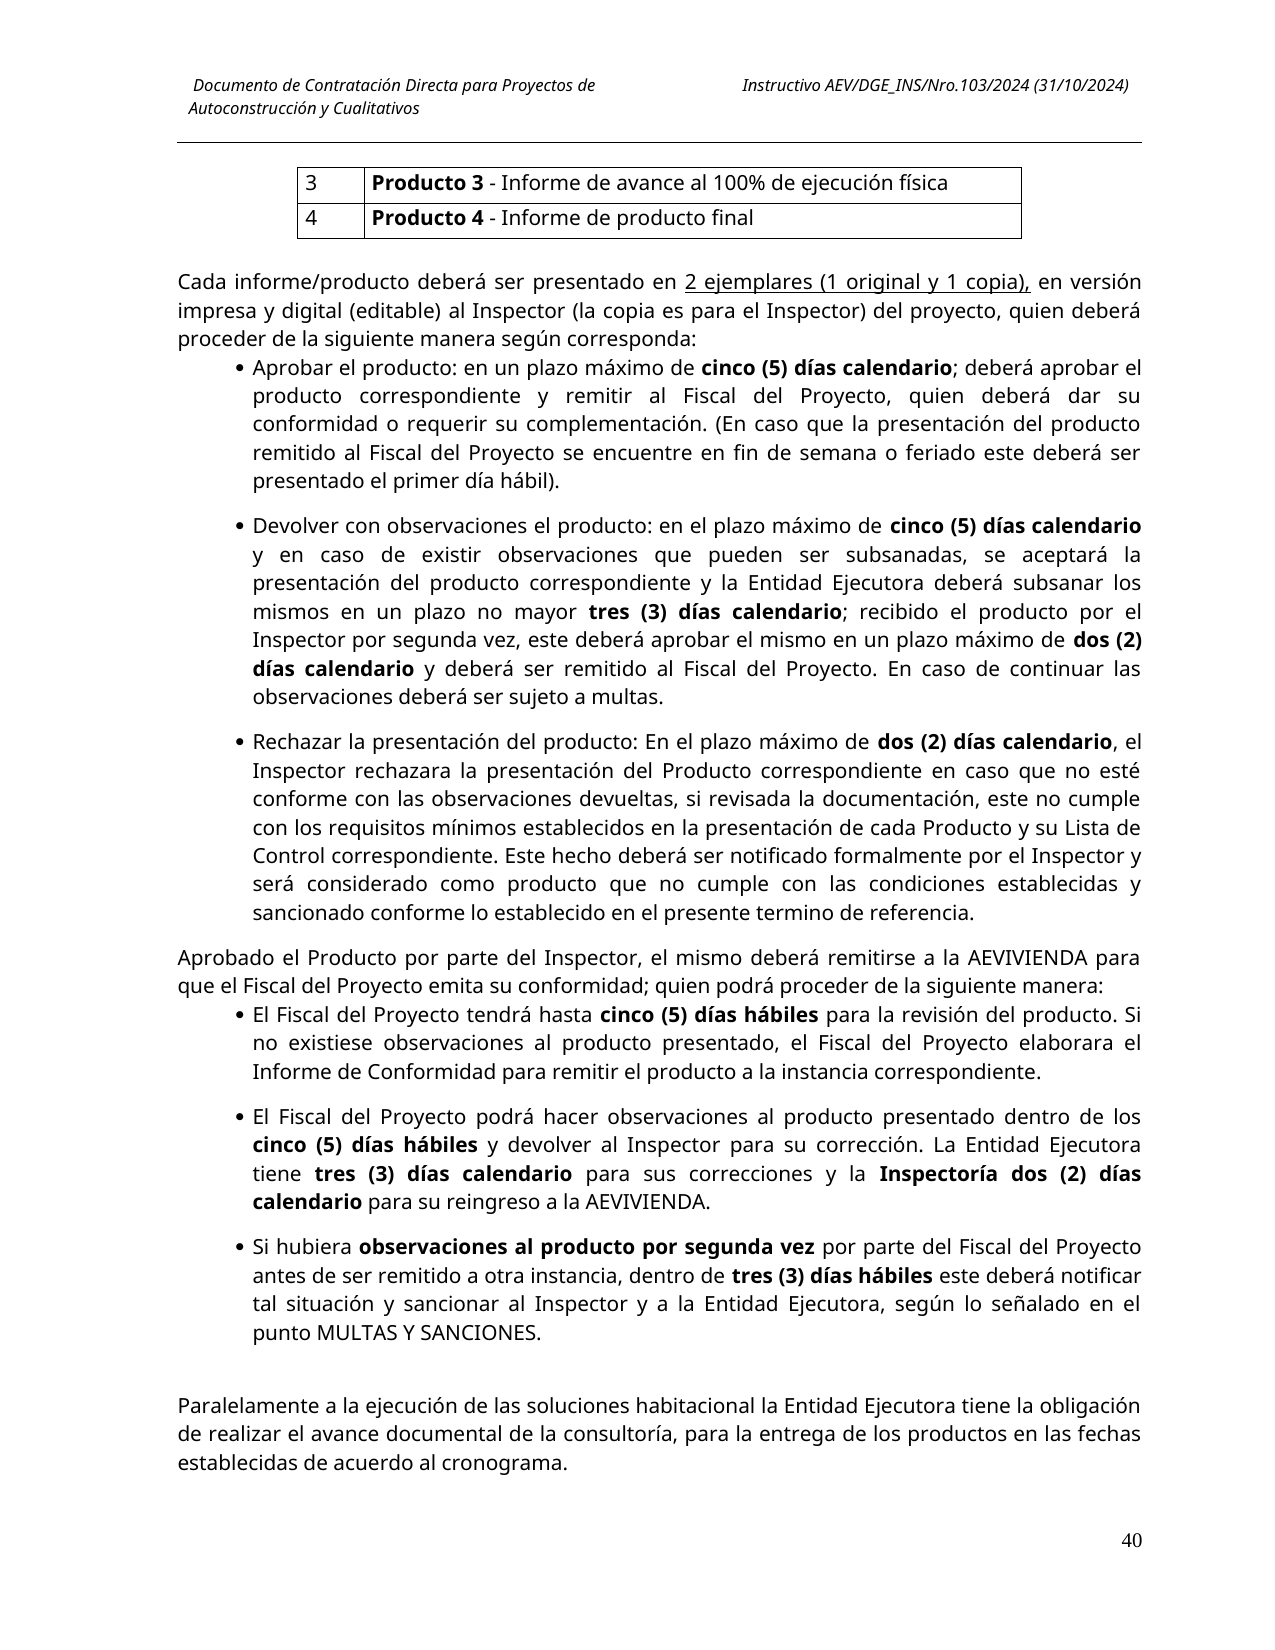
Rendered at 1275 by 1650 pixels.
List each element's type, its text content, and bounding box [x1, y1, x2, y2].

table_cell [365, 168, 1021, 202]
list El Fiscal del Proyecto podrá hacer observaciones al producto presentado dentro de los cinco (5) días hábiles y devolver al Inspector para su corrección. La Entidad Ejecutora tiene tres (3) días calendario para sus correcciones y la Inspectoría dos (2) días calendario para su reingreso a la AEVIVIENDA. [236, 1102, 1142, 1216]
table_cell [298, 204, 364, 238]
list Devolver con observaciones el producto: en el plazo máximo de cinco (5) días calendario y en caso de existir observaciones que pueden ser subsanadas, se aceptará la presentación del producto correspondiente y la Entidad Ejecutora deberá subsanar los mismos en un plazo no mayor tres (3) días calendario; recibido el producto por el Inspector por segunda vez, este deberá aprobar el mismo en un plazo máximo de dos (2) días calendario y deberá ser remitido al Fiscal del Proyecto. En caso de continuar las observaciones deberá ser sujeto a multas. [236, 512, 1142, 711]
text Cada informe/producto deberá ser presentado en 2 ejemplares (1 original y 1 copia), en versión impresa y digital (editable) al Inspector (la copia es para el Inspector) del proyecto, quien deberá proceder de la siguiente manera según corresponda: [177, 267, 1142, 353]
list Aprobar el producto: en un plazo máximo de cinco (5) días calendario; deberá aprobar el producto correspondiente y remitir al Fiscal del Proyecto, quien deberá dar su conformidad o requerir su complementación. (En caso que la presentación del producto remitido al Fiscal del Proyecto se encuentre en fin de semana o feriado este deberá ser presentado el primer día hábil). [236, 353, 1142, 495]
list El Fiscal del Proyecto tendrá hasta cinco (5) días hábiles para la revisión del producto. Si no existiese observaciones al producto presentado, el Fiscal del Proyecto elaborara el Informe de Conformidad para remitir el producto a la instancia correspondiente. [236, 1000, 1142, 1085]
text Paralelamente a la ejecución de las soluciones habitacional la Entidad Ejecutora tiene la obligación de realizar el avance documental de la consultoría, para la entrega de los productos en las fechas establecidas de acuerdo al cronograma. [177, 1391, 1142, 1476]
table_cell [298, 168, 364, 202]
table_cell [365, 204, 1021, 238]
text Aprobado el Producto por parte del Inspector, el mismo deberá remitirse a la AEVIVIENDA para que el Fiscal del Proyecto emita su conformidad; quien podrá proceder de la siguiente manera: [177, 943, 1142, 1000]
list Si hubiera observaciones al producto por segunda vez por parte del Fiscal del Proyecto antes de ser remitido a otra instancia, dentro de tres (3) días hábiles este deberá notificar tal situación y sancionar al Inspector y a la Entidad Ejecutora, según lo señalado en el punto MULTAS Y SANCIONES. [236, 1232, 1142, 1346]
list Rechazar la presentación del producto: En el plazo máximo de dos (2) días calendario, el Inspector rechazara la presentación del Producto correspondiente en caso que no esté conforme con las observaciones devueltas, si revisada la documentación, este no cumple con los requisitos mínimos establecidos en la presentación de cada Producto y su Lista de Control correspondiente. Este hecho deberá ser notificado formalmente por el Inspector y será considerado como producto que no cumple con las condiciones establecidas y sancionado conforme lo establecido en el presente termino de referencia. [236, 727, 1142, 926]
